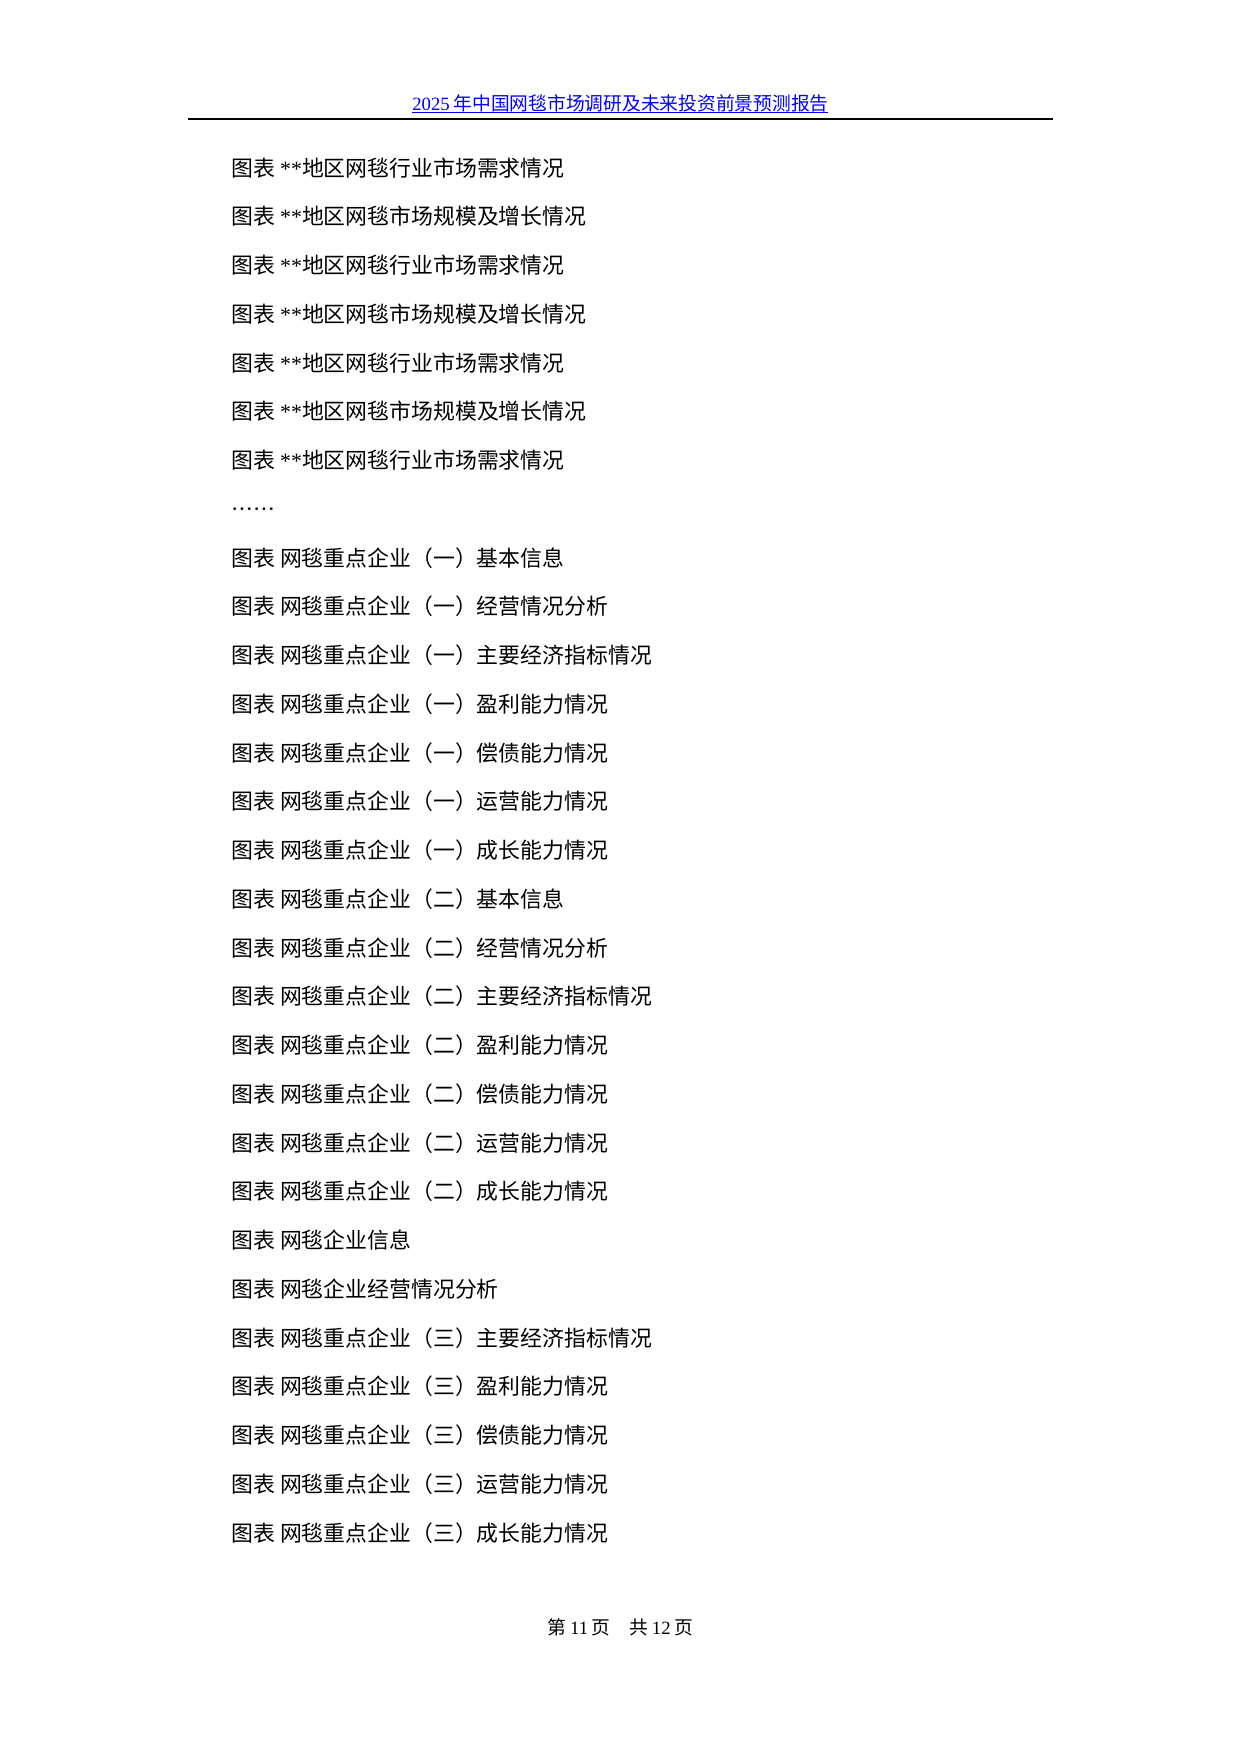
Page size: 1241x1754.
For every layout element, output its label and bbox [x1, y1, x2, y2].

text [187, 150, 1053, 1548]
